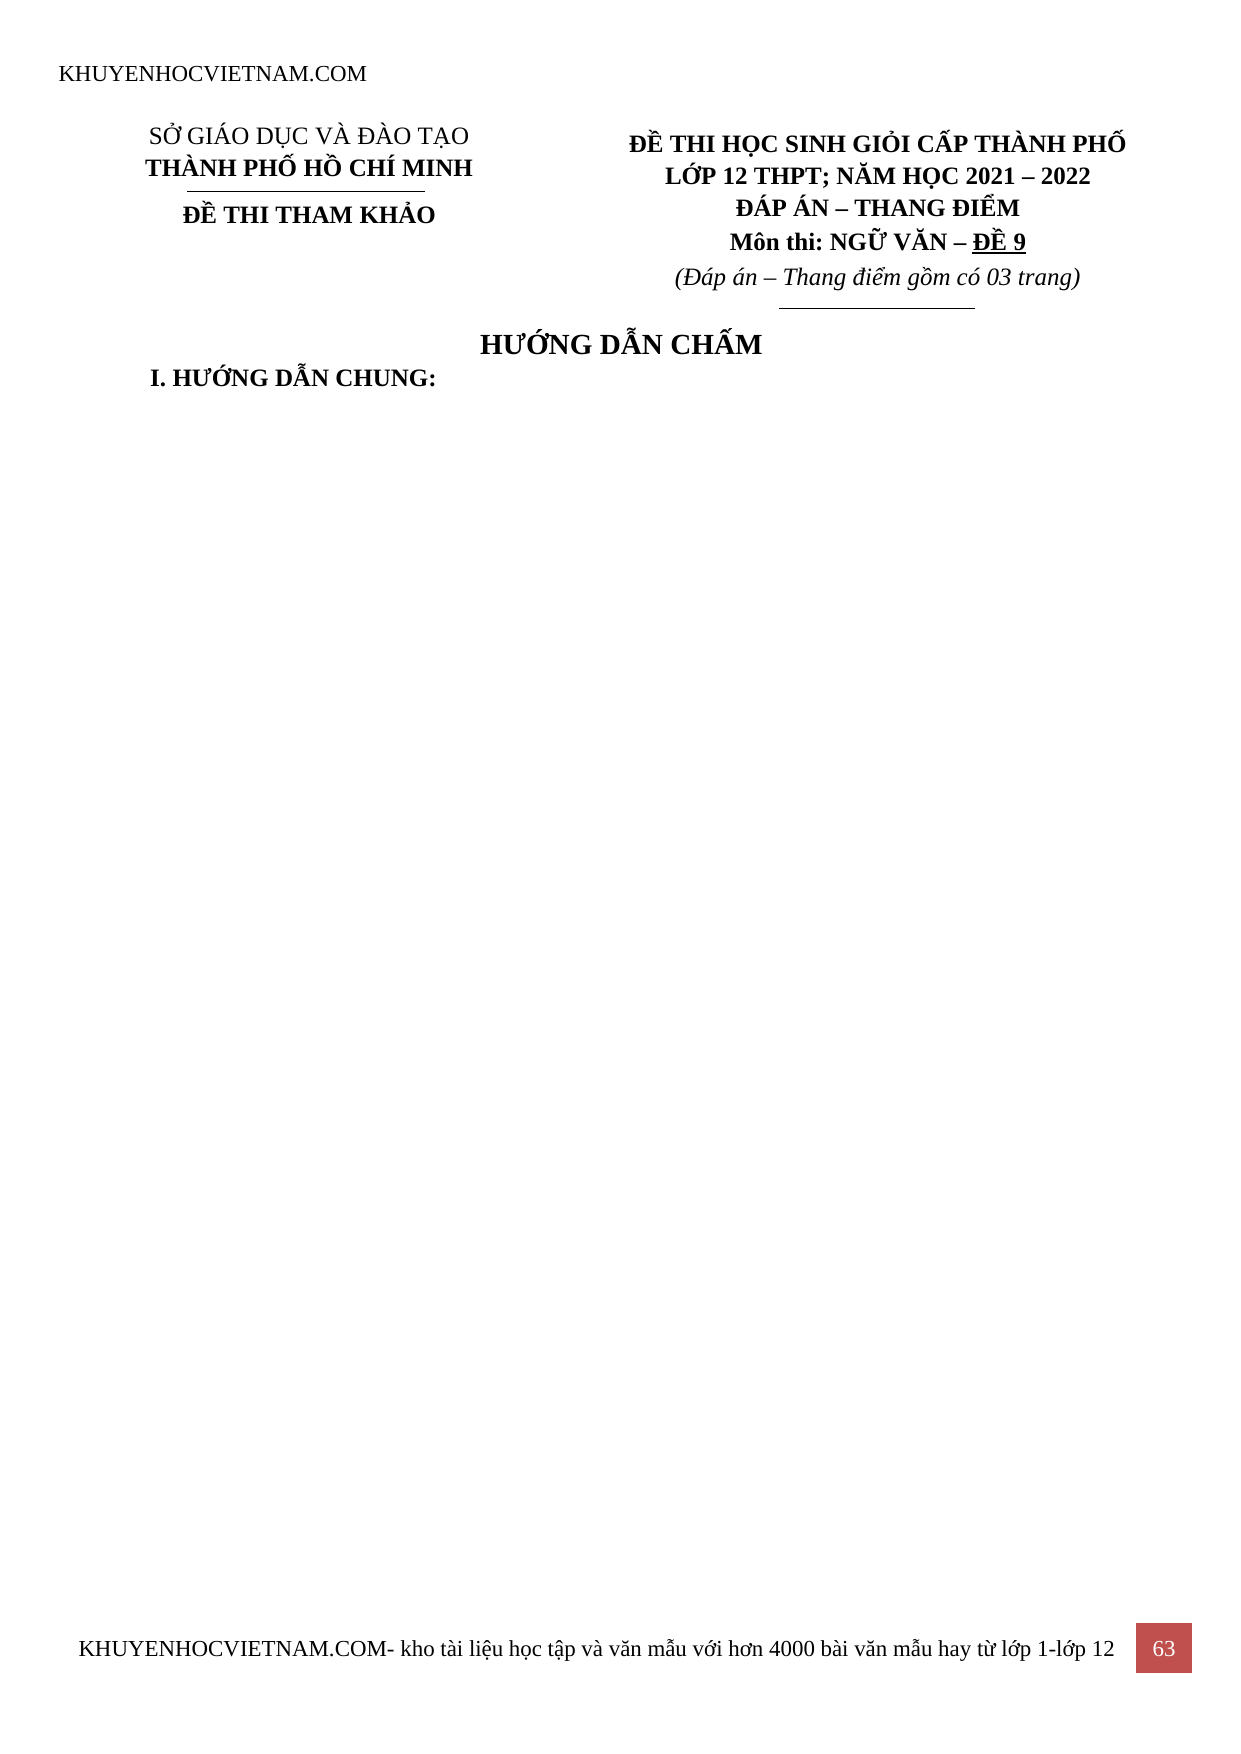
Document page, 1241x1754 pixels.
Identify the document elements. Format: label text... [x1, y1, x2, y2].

text THÀNH PHỐ HỒ CHÍ MINH ĐỀ THI THAM KHẢO [145, 153, 473, 229]
text ĐỀ THI HỌC SINH GIỎI CẤP THÀNH PHỐ LỚP 12 THPT; NĂM HỌC 2021 – 2022 [628, 129, 1127, 190]
text SỞ GIÁO DỤC VÀ ĐÀO TẠO [145, 121, 473, 150]
subtitle HƯỚNG DẪN CHẤM [480, 327, 1192, 361]
text (Đáp án – Thang điểm gồm có 03 trang) [628, 262, 1127, 290]
subtitle ĐÁP ÁN – THANG ĐIỂM Môn thi: NGỮ VĂN – ĐỀ 9 [723, 193, 1032, 256]
list HƯỚNG DẪN CHUNG: [150, 363, 473, 391]
